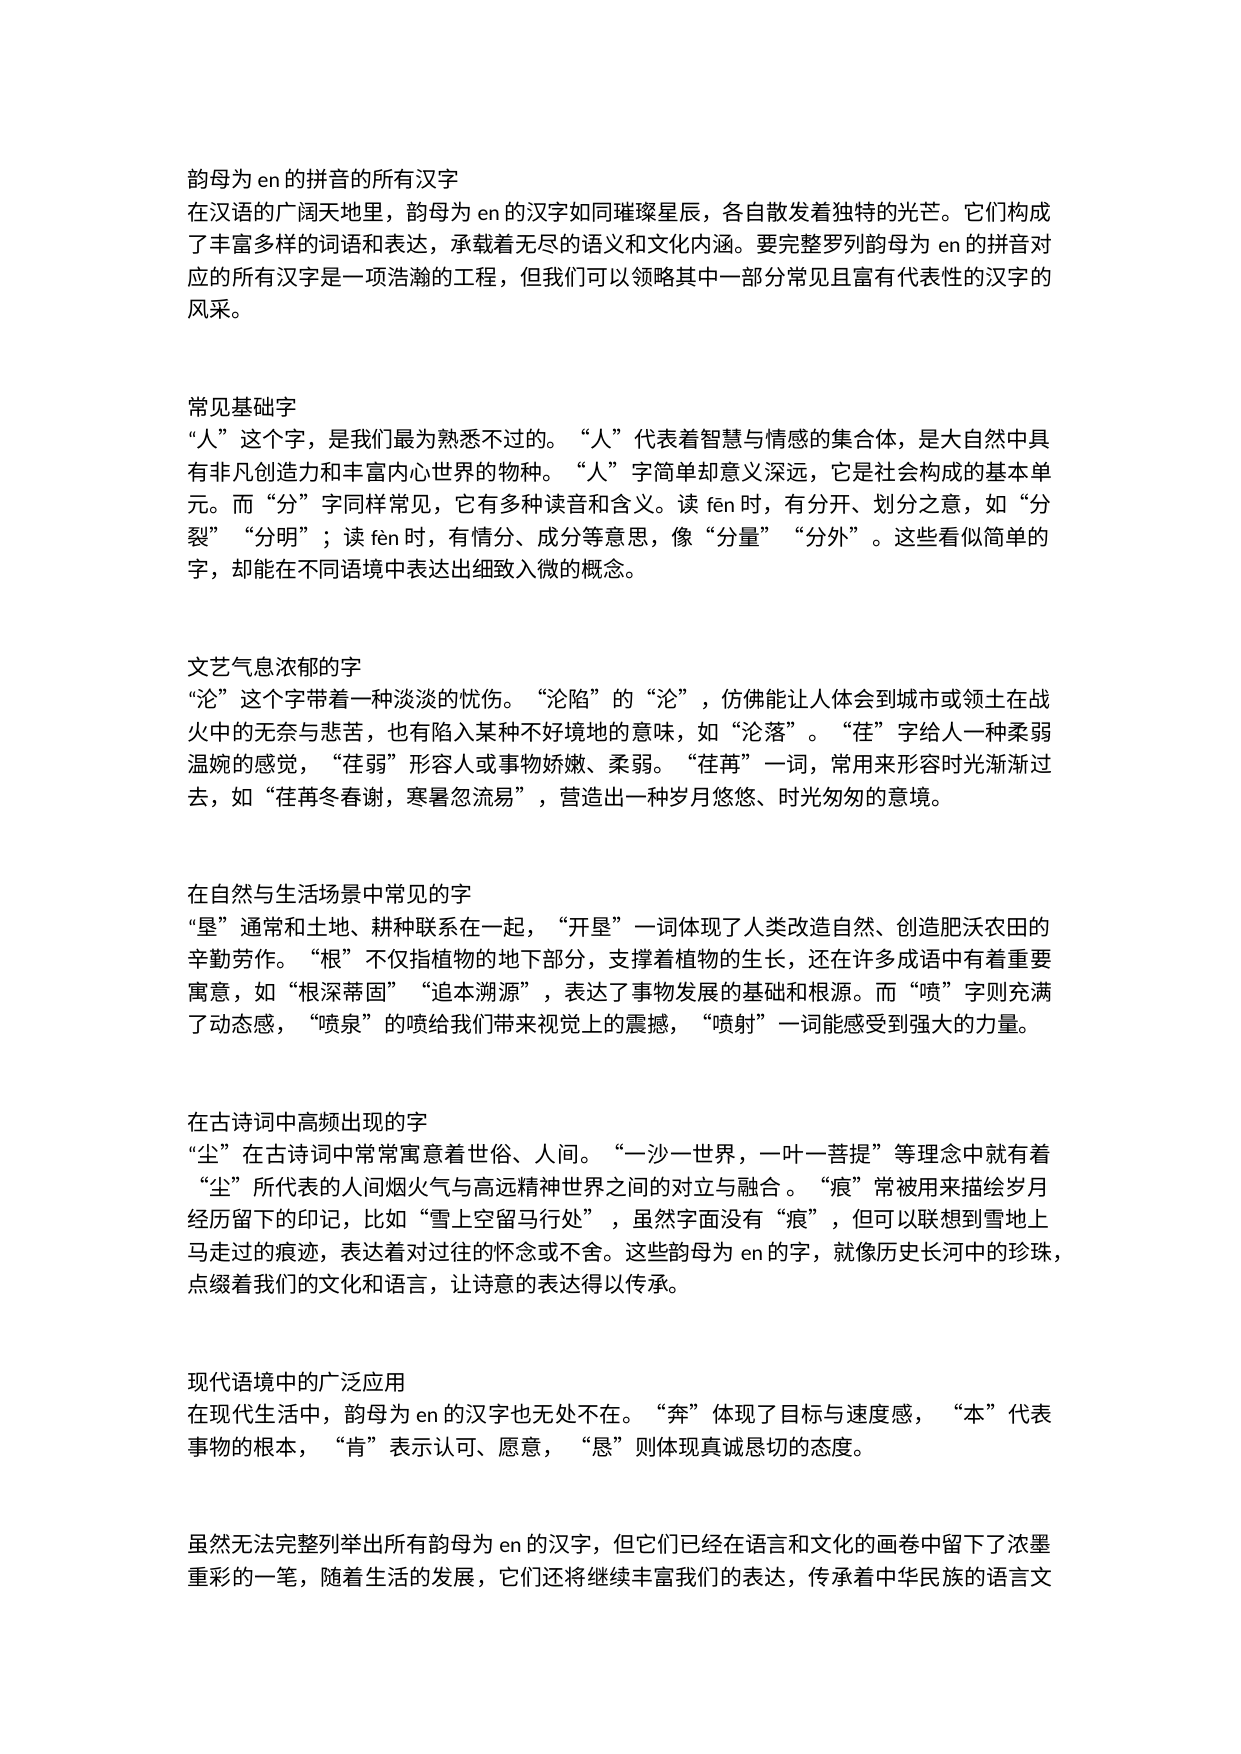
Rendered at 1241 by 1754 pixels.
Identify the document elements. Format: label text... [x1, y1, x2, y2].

text 在现代生活中，韵母为en的汉字也无处不在。“奔”体现了目标与速度感， “本”代表事物的根本， “肯”表示认可、愿意， “恳”则体现真诚恳切的态度。 [187, 1397, 1053, 1462]
text “人”这个字，是我们最为熟悉不过的。“人”代表着智慧与情感的集合体，是大自然中具有非凡创造力和丰富内心世界的物种。“人”字简单却意义深远，它是社会构成的基本单元。而“分”字同样常见，它有多种读音和含义。读fēn时，有分开、划分之意，如“分裂”“分明”；读fèn时，有情分、成分等意思，像“分量”“分外”。这些看似简单的字，却能在不同语境中表达出细致入微的概念。 [187, 422, 1053, 584]
text 文艺气息浓郁的字 [187, 649, 1053, 682]
text “沦”这个字带着一种淡淡的忧伤。“沦陷”的“沦”，仿佛能让人体会到城市或领土在战火中的无奈与悲苦，也有陷入某种不好境地的意味，如“沦落”。“荏”字给人一种柔弱、温婉的感觉，“荏弱”形容人或事物娇嫩、柔弱。“荏苒”一词，常用来形容时光渐渐过去，如“荏苒冬春谢，寒暑忽流易”，营造出一种岁月悠悠、时光匆匆的意境。 [187, 682, 1053, 812]
text “尘”在古诗词中常常寓意着世俗、人间。“一沙一世界，一叶一菩提”等理念中就有着“尘”所代表的人间烟火气与高远精神世界之间的对立与融合 。“痕”常被用来描绘岁月、经历留下的印记，比如“雪上空留马行处” ，虽然字面没有“痕”，但可以联想到雪地上马走过的痕迹，表达着对过往的怀念或不舍。这些韵母为en的字，就像历史长河中的珍珠，点缀着我们的文化和语言，让诗意的表达得以传承。 [187, 1137, 1053, 1299]
text 现代语境中的广泛应用 [187, 1364, 1053, 1397]
text “垦”通常和土地、耕种联系在一起，“开垦”一词体现了人类改造自然、创造肥沃农田的辛勤劳作。“根”不仅指植物的地下部分，支撑着植物的生长，还在许多成语中有着重要寓意，如“根深蒂固”“追本溯源”，表达了事物发展的基础和根源。而“喷”字则充满了动态感，“喷泉”的喷给我们带来视觉上的震撼，“喷射”一词能感受到强大的力量。 [187, 909, 1053, 1039]
text 韵母为en的拼音的所有汉字 [187, 162, 1053, 194]
text 在古诗词中高频出现的字 [187, 1104, 1053, 1137]
text 在汉语的广阔天地里，韵母为en的汉字如同璀璨星辰，各自散发着独特的光芒。它们构成了丰富多样的词语和表达，承载着无尽的语义和文化内涵。要完整罗列韵母为en的拼音对应的所有汉字是一项浩瀚的工程，但我们可以领略其中一部分常见且富有代表性的汉字的风采。 [187, 194, 1053, 324]
text 常见基础字 [187, 389, 1053, 422]
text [187, 1527, 1053, 1592]
text 在自然与生活场景中常见的字 [187, 877, 1053, 909]
